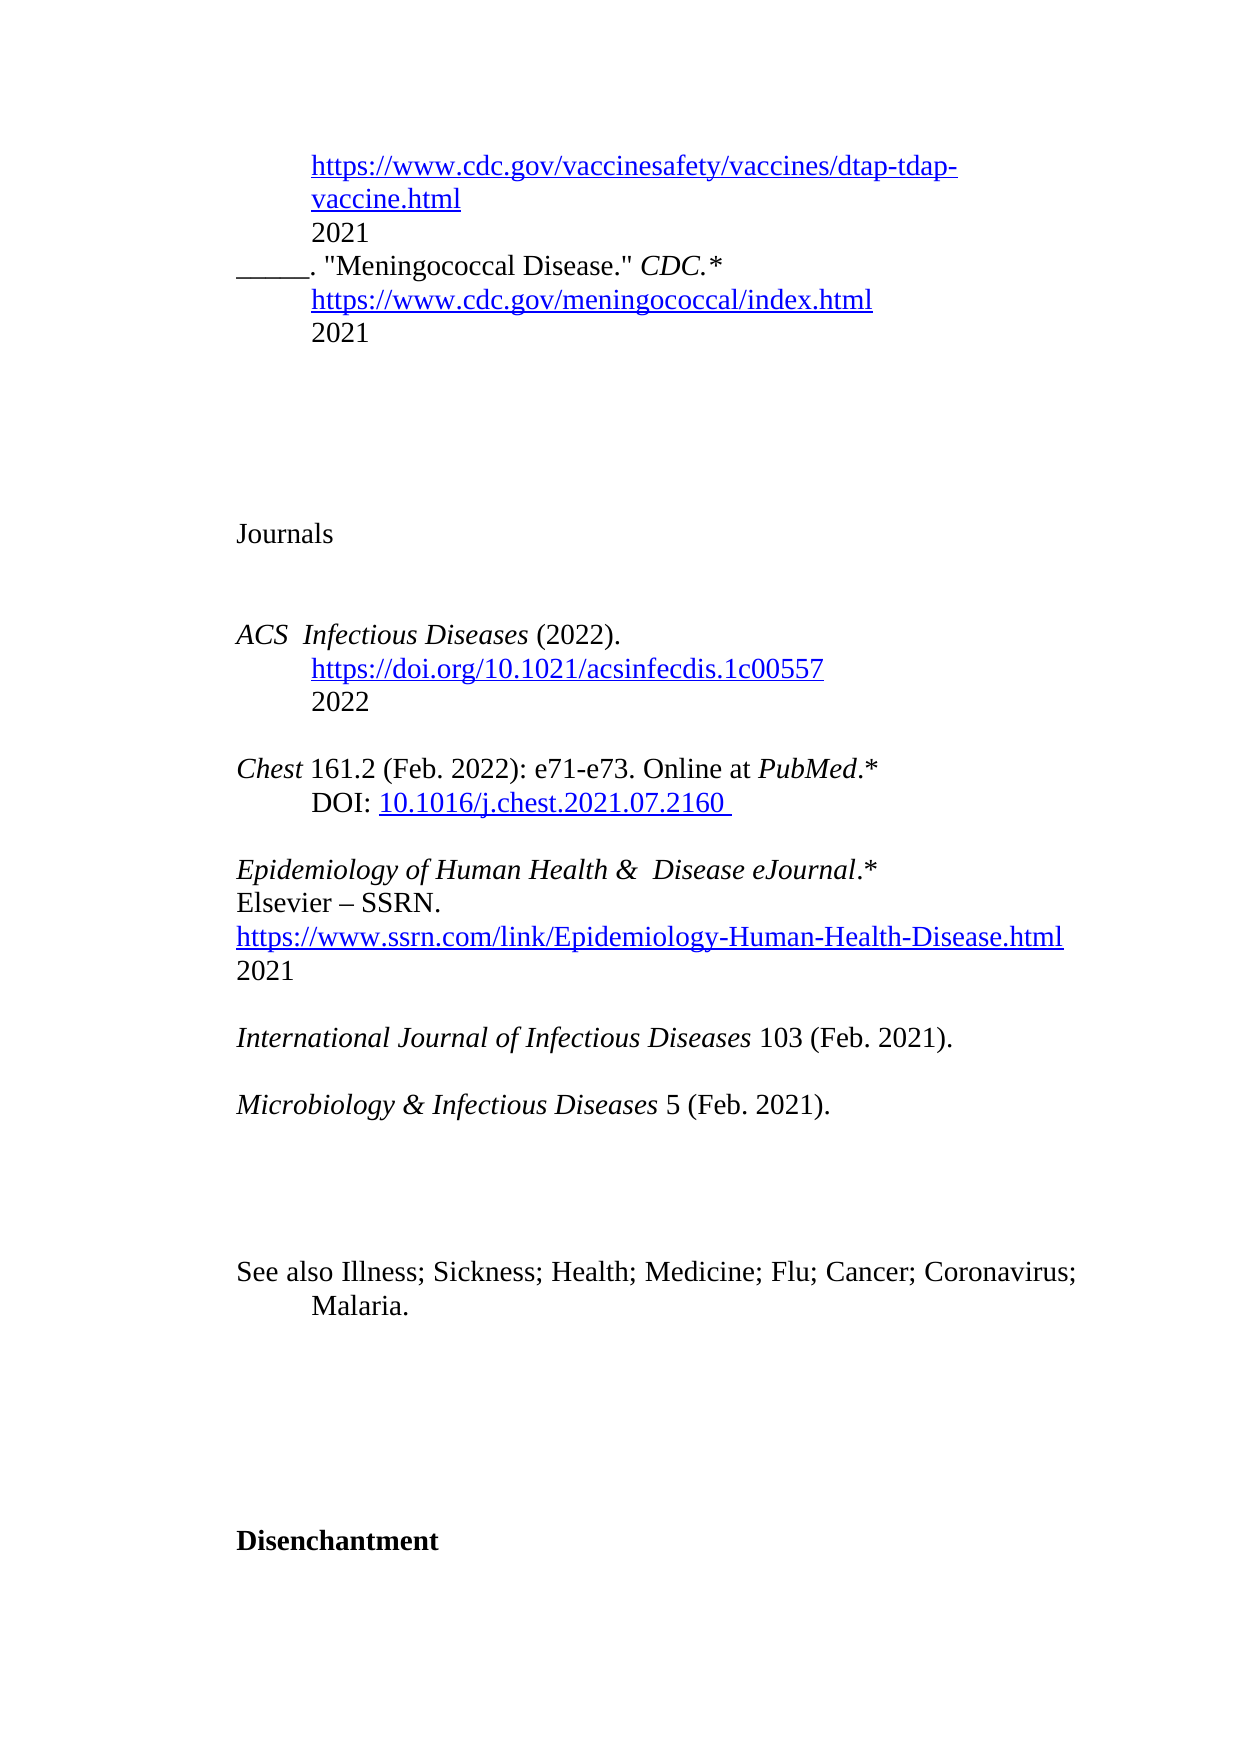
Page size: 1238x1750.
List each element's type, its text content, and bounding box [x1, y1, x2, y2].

text https://www.cdc.gov/meningococcal/index.html [236, 282, 1078, 315]
text https://www.ssrn.com/link/Epidemiology-Human-Health-Disease.html [236, 919, 1078, 953]
text DOI: 10.1016/j.chest.2021.07.2160 [236, 785, 1078, 818]
text https://doi.org/10.1021/acsinfecdis.1c00557 [236, 651, 1078, 684]
text Disenchantment [236, 1523, 1078, 1556]
text 2022 [236, 684, 1078, 718]
text 2021 [236, 315, 1078, 349]
text Journals [236, 517, 1078, 550]
text Chest 161.2 (Feb. 2022): e71-e73. Online at PubMed.* [236, 751, 1078, 785]
text _____. "Meningococcal Disease." CDC.* [236, 248, 1078, 282]
text See also Illness; Sickness; Health; Medicine; Flu; Cancer; Coronavirus; Malaria. [236, 1254, 1078, 1322]
text Elsevier – SSRN. [236, 886, 1078, 919]
text Microbiology & Infectious Diseases 5 (Feb. 2021). [236, 1087, 1078, 1120]
text https://www.cdc.gov/vaccinesafety/vaccines/dtap-tdap-vaccine.html [236, 148, 1078, 215]
text ACS Infectious Diseases (2022). [236, 617, 1078, 651]
text Epidemiology of Human Health & Disease eJournal.* [236, 852, 1078, 886]
text 2021 [236, 215, 1078, 248]
text 2021 [236, 953, 1078, 986]
text International Journal of Infectious Diseases 103 (Feb. 2021). [236, 1020, 1078, 1053]
